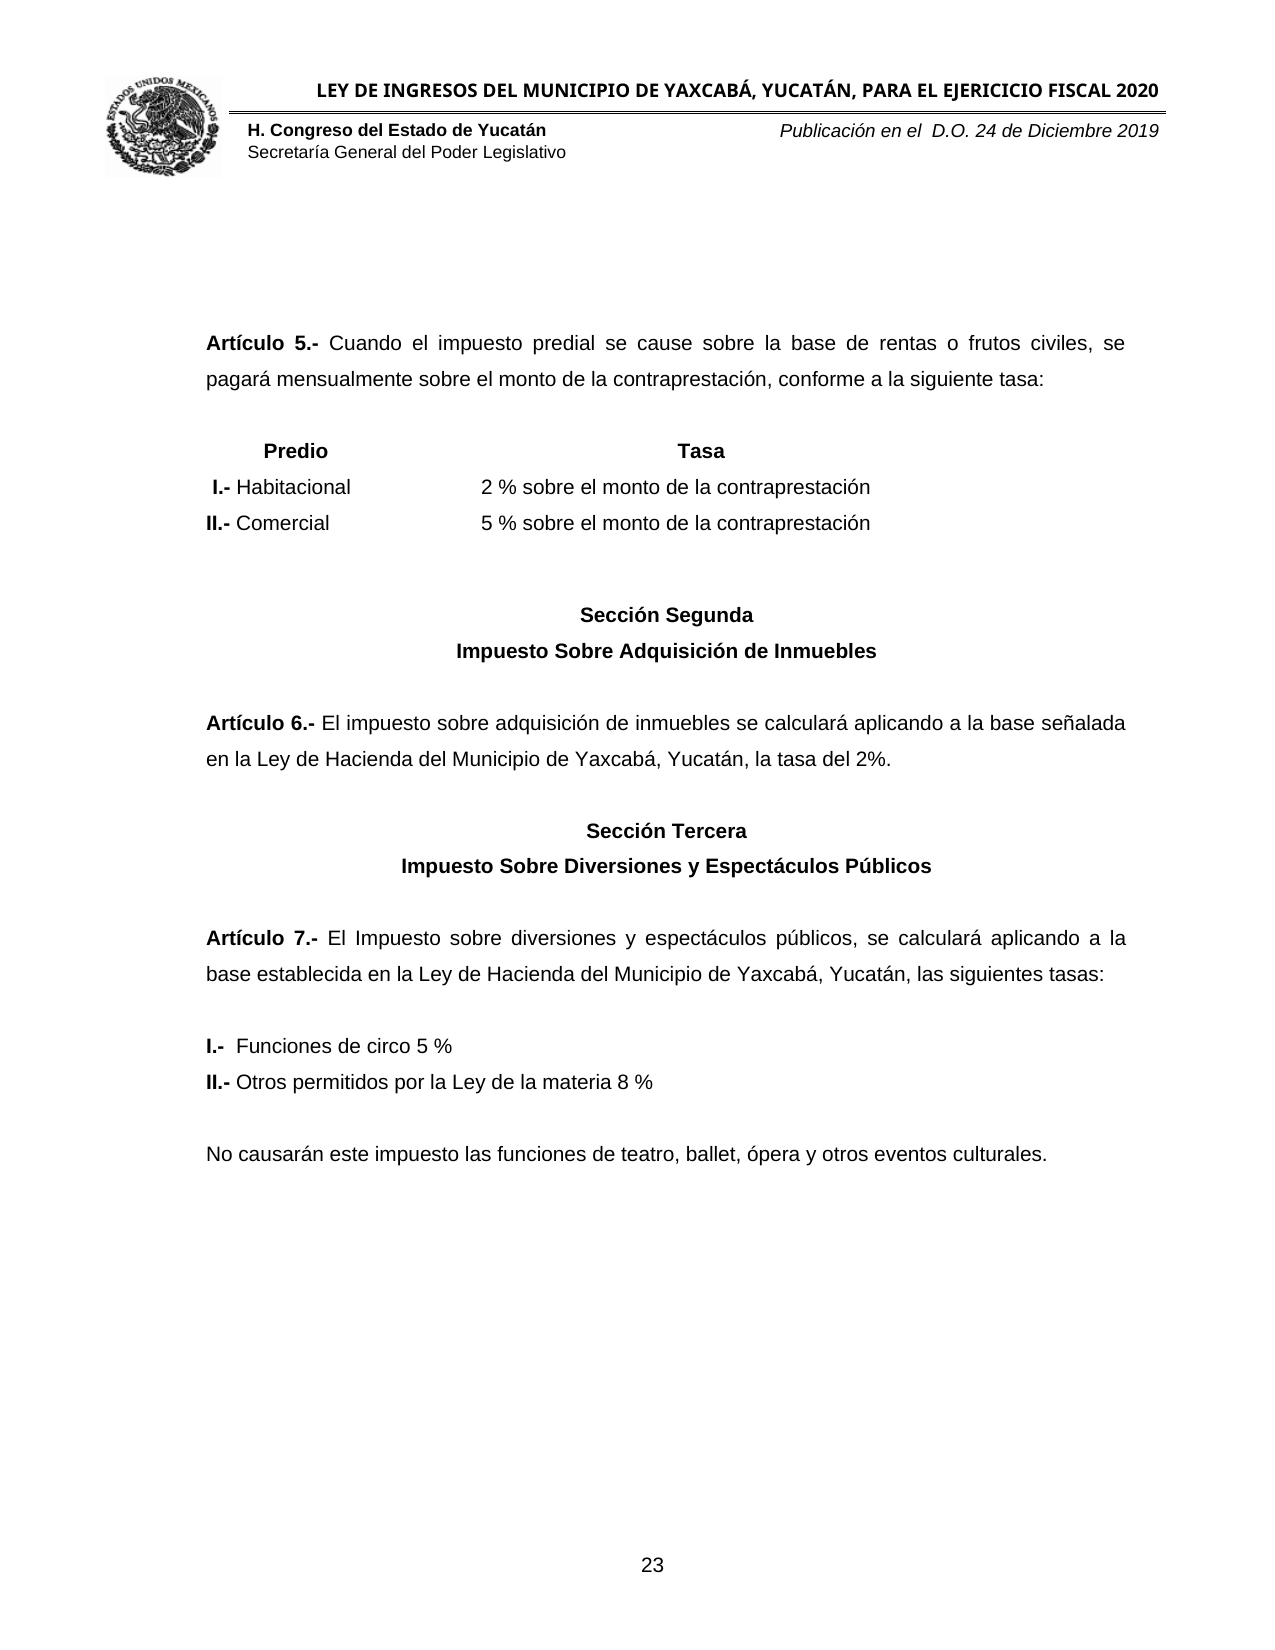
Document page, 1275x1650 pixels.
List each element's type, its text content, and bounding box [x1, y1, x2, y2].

text II.- Otros permitidos por la Ley de la materia 8 % [206, 1070, 1127, 1094]
text Artículo 6.- El impuesto sobre adquisición de inmuebles se calculará aplicando a la base señalada en la Ley de Hacienda del Municipio de Yaxcabá, Yucatán, la tasa del 2%. [206, 711, 1127, 771]
text Artículo 7.- El Impuesto sobre diversiones y espectáculos públicos, se calculará aplicando a la base establecida en la Ley de Hacienda del Municipio de Yaxcabá, Yucatán, las siguientes tasas: [206, 926, 1127, 986]
text Sección Tercera [206, 818, 1127, 842]
text I.- Funciones de circo 5 % [206, 1034, 1127, 1058]
text Artículo 5.- Cuando el impuesto predial se cause sobre la base de rentas o frutos civiles, se pagará mensualmente sobre el monto de la contraprestación, conforme a la siguiente tasa: [206, 331, 1127, 391]
text Impuesto Sobre Adquisición de Inmuebles [206, 639, 1127, 663]
text No causarán este impuesto las funciones de teatro, ballet, ópera y otros eventos culturales. [206, 1142, 1127, 1166]
text Sección Segunda [206, 603, 1127, 627]
table_header Predio Tasa I.- Habitacional 2 % sobre el monto de la contraprestación II.- Comercial 5 % sobre el monto de la contraprestación [195, 403, 1138, 603]
text Impuesto Sobre Diversiones y Espectáculos Públicos [206, 854, 1127, 878]
